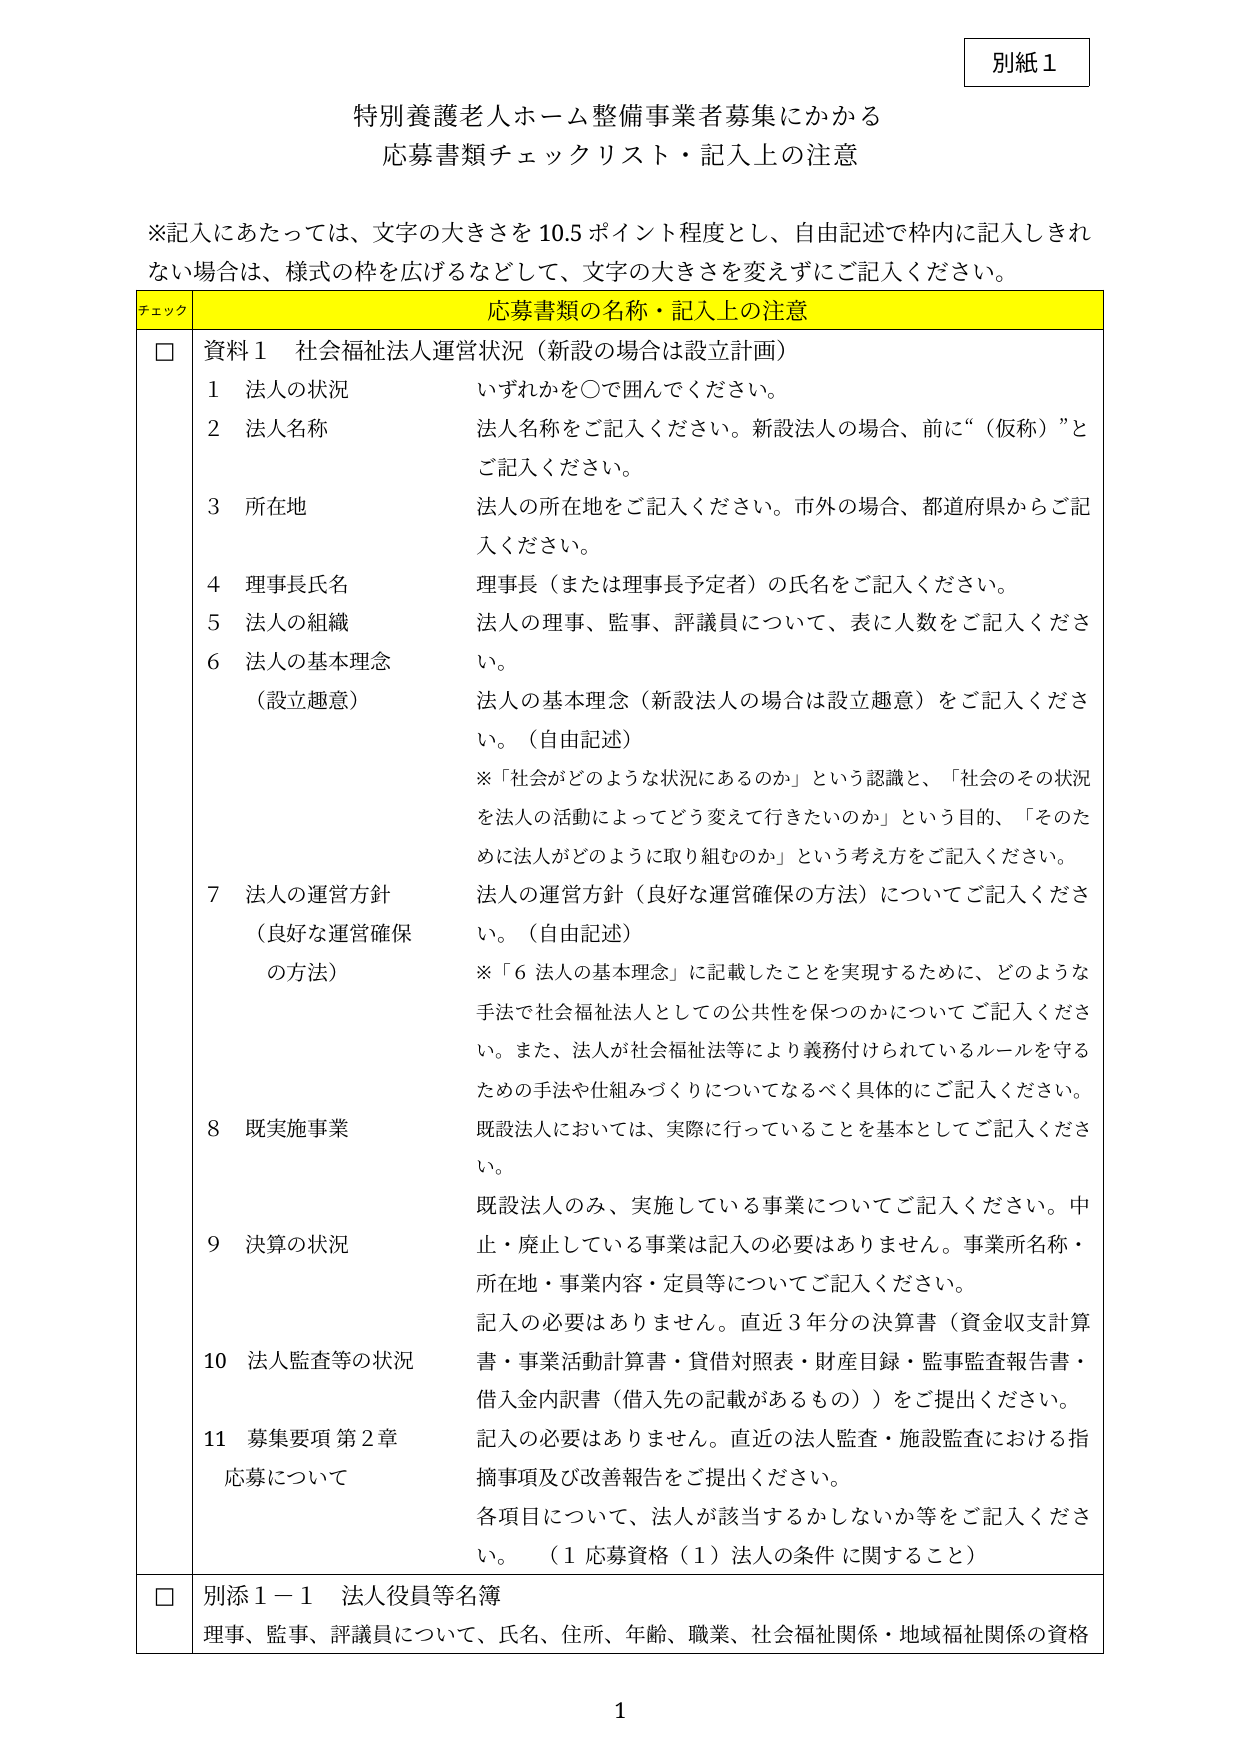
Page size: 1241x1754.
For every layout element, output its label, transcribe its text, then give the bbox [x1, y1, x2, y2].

table_header 応募書類の名称・記入上の注意 [193, 291, 1103, 329]
table_cell １ 法人の状況 ２ 法人名称 ３ 所在地 ４ 理事長氏名 ５ 法人の組織 ６ 法人の基本理念 （設立趣意） ７ 法人の運営方針 （良好な運営確保 の方法） ８ 既実施事業 ９ 決算の状況 10 法人監査等の状況 11 募集要項 第２章 応募について [193, 369, 465, 1574]
table_cell 別添１－１ 法人役員等名簿 [193, 1575, 1103, 1614]
text 応募書類チェックリスト・記入上の注意 [148, 134, 1092, 173]
table_cell いずれかを○で囲んでください。 法人名称をご記入ください。新設法人の場合、前に“（仮称）”とご記入ください。 法人の所在地をご記入ください。市外の場合、都道府県からご記入ください。 理事長（または理事長予定者）の氏名をご記入ください。 法人の理事、監事、評議員について、表に人数をご記入ください。 法人の基本理念（新設法人の場合は設立趣意）をご記入ください。（自由記述） ※「社会がどのような状況にあるのか」という認識と、「社会のその状況を法人の活動によってどう変えて行きたいのか」という目的、「そのために法人がどのように取り組むのか」という考え方をご記入ください。 法人の運営方針（良好な運営確保の方法）についてご記入ください。（自由記述） ※「６ 法人の基本理念」に記載したことを実現するために、どのような手法で社会福祉法人としての公共性を保つのかについてご記入ください。また、法人が社会福祉法等により義務付けられているルールを守るための手法や仕組みづくりについてなるべく具体的にご記入ください。既設法人においては、実際に行っていることを基本としてご記入ください。 既設法人のみ、実施している事業についてご記入ください。中止・廃止している事業は記入の必要はありません。事業所名称・所在地・事業内容・定員等についてご記入ください。 記入の必要はありません。直近３年分の決算書（資金収支計算書・事業活動計算書・貸借対照表・財産目録・監事監査報告書・借入金内訳書（借入先の記載があるもの））をご提出ください。 記入の必要はありません。直近の法人監査・施設監査における指摘事項及び改善報告をご提出ください。 各項目について、法人が該当するかしないか等をご記入ください。 （１ 応募資格（１）法人の条件 に関すること） [465, 369, 1103, 1574]
text ※記入にあたっては、文字の大きさを10.5ポイント程度とし、自由記述で枠内に記入しきれない場合は、様式の枠を広げるなどして、文字の大きさを変えずにご記入ください。 [148, 212, 1092, 289]
table_header チェック [137, 291, 192, 329]
table_cell □ [137, 1575, 192, 1614]
table_cell □ [137, 330, 192, 369]
table_cell [137, 1614, 192, 1652]
table_cell [137, 369, 192, 1574]
table_cell 資料１ 社会福祉法人運営状況（新設の場合は設立計画） [193, 330, 1103, 369]
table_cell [193, 1614, 1103, 1652]
text 特別養護老人ホーム整備事業者募集にかかる [148, 95, 1092, 134]
